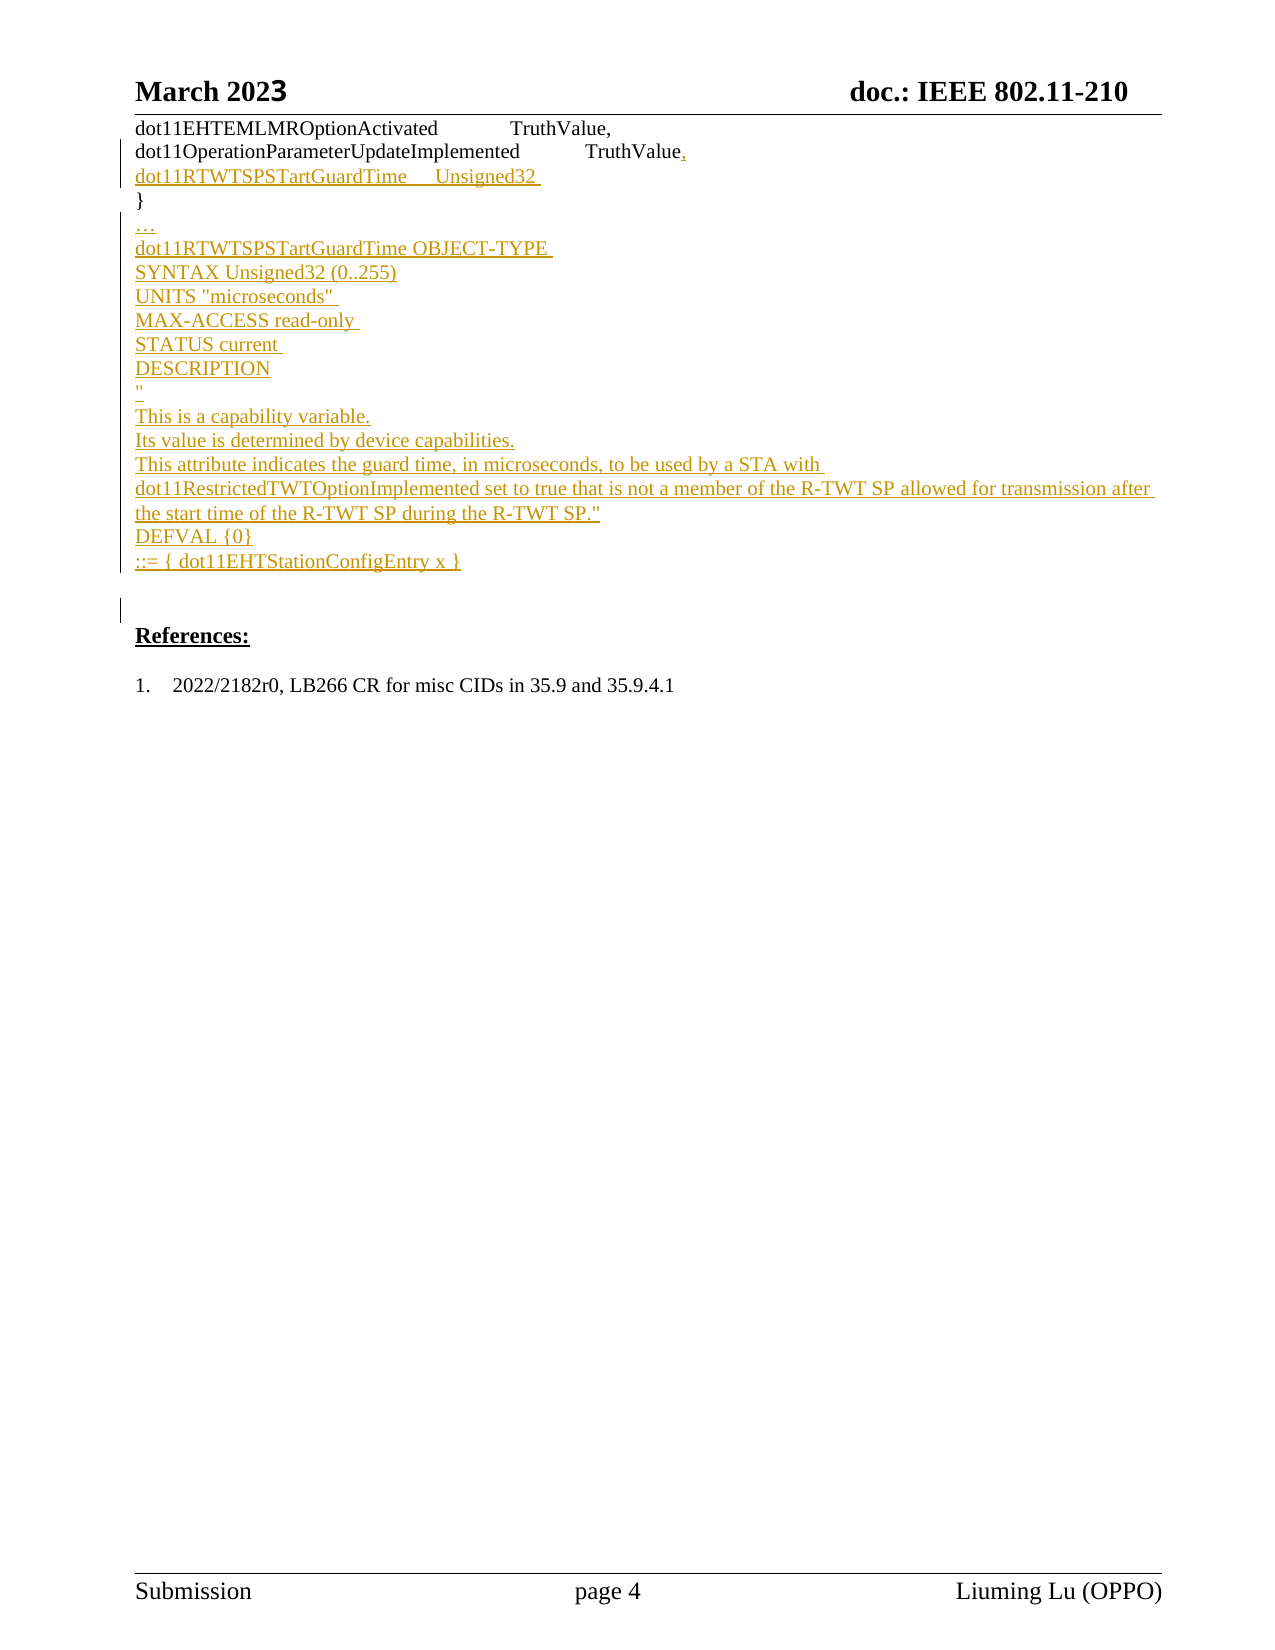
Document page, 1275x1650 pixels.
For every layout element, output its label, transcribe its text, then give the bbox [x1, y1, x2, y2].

text dot11OperationParameterUpdateImplemented TruthValue [135, 139, 1162, 163]
text } [135, 188, 1162, 212]
list 2022/2182r0, LB266 CR for misc CIDs in 35.9 and 35.9.4.1 [135, 673, 1162, 697]
text dot11EHTEMLMROptionActivated TruthValue, [135, 115, 1162, 139]
text References: [135, 623, 1162, 649]
